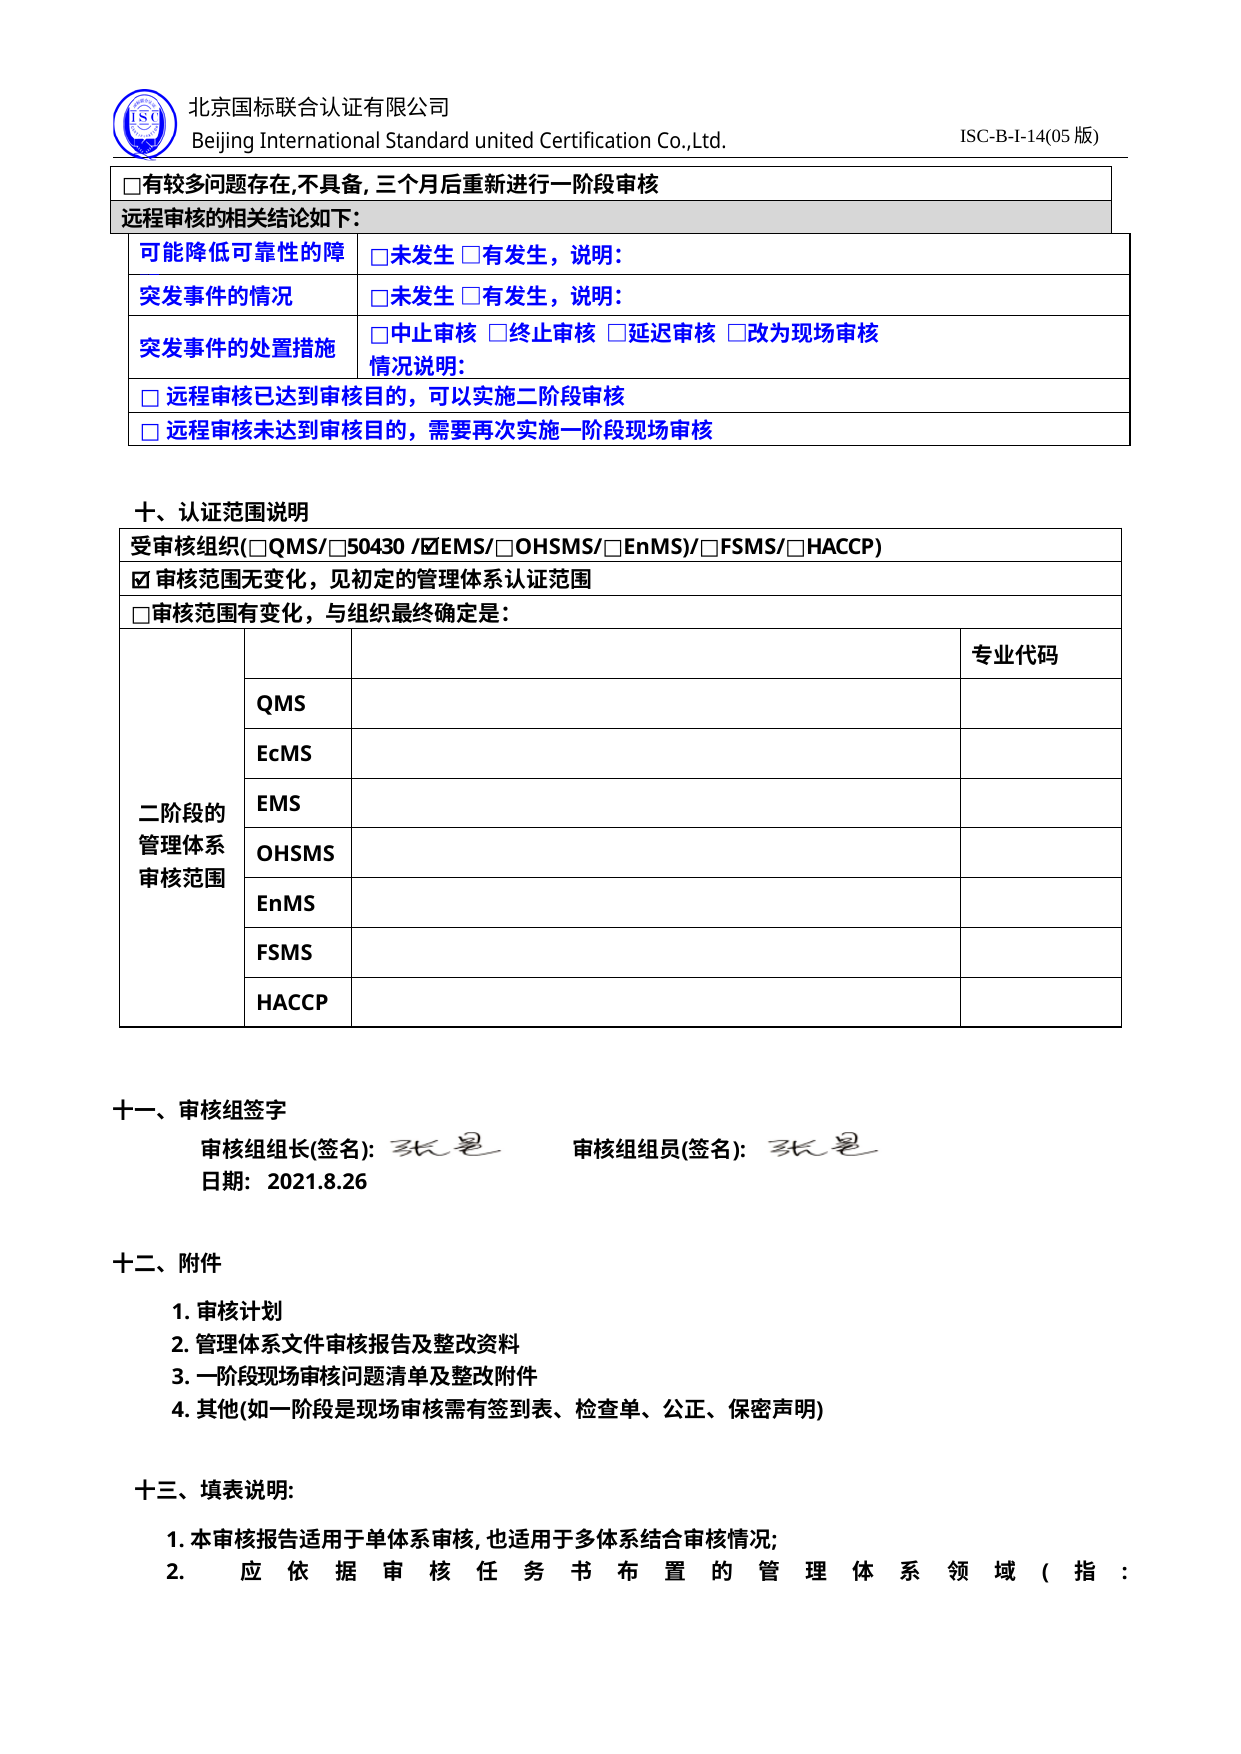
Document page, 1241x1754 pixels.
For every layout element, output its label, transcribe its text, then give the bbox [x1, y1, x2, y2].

picture [763, 1132, 887, 1157]
table_cell [961, 978, 1121, 1026]
table_cell [352, 629, 960, 678]
table_cell [352, 978, 960, 1026]
table_cell [352, 729, 960, 777]
picture [112, 89, 180, 161]
text 2. 管理体系文件审核报告及整改资料 [142, 1326, 1128, 1359]
table_cell □未发生 □有发生，说明： [358, 275, 1129, 315]
table_cell [961, 729, 1121, 777]
text 十二、附件 [112, 1245, 1128, 1278]
table_cell EMS [245, 779, 351, 827]
table_cell □未发生 □有发生，说明： [358, 234, 1129, 274]
table_cell 突发事件的情况 [129, 275, 357, 315]
table_cell [352, 928, 960, 977]
table_cell [961, 878, 1121, 927]
table_cell [961, 828, 1121, 877]
table_cell EnMS [245, 878, 351, 927]
text 十一、审核组签字 [112, 1092, 1128, 1125]
table_cell □ 远程审核未达到审核目的，需要再次实施一阶段现场审核 [129, 413, 1129, 445]
table_cell HACCP [245, 978, 351, 1026]
table_cell [961, 928, 1121, 977]
table_cell FSMS [245, 928, 351, 977]
picture [385, 1132, 510, 1157]
table_cell □ 远程审核已达到审核目的，可以实施二阶段审核 [129, 379, 1129, 412]
text 4. 其他(如一阶段是现场审核需有签到表、检查单、公正、保密声明) [142, 1391, 1128, 1424]
table_cell [961, 679, 1121, 728]
table_cell [352, 878, 960, 927]
table_cell [352, 779, 960, 827]
text 1. 审核计划 [142, 1294, 1128, 1326]
text 审核组组长(签名): 审核组组员(签名): [112, 1131, 1128, 1164]
text 十三、填表说明: [112, 1473, 1128, 1505]
table_cell QMS [245, 679, 351, 728]
table_cell □中止审核 □终止审核 □延迟审核 □改为现场审核 情况说明： [358, 316, 1129, 378]
table_cell [352, 828, 960, 877]
table_cell 审核范围无变化，见初定的管理体系认证范围 [120, 562, 1121, 594]
text 十、认证范围说明 [112, 495, 1128, 527]
table_cell OHSMS [245, 828, 351, 877]
text 1. 本审核报告适用于单体系审核, 也适用于多体系结合审核情况; [142, 1521, 1128, 1554]
table_cell 二阶段的管理体系审核范围 [120, 629, 244, 1026]
table_cell 可能降低可靠性的障碍 [129, 234, 357, 274]
table_cell 专业代码 [961, 629, 1121, 678]
table_header 受审核组织(□QMS/□50430 /EMS/□OHSMS/□EnMS)/□FSMS/□HACCP) [120, 529, 1121, 561]
table_cell [961, 779, 1121, 827]
text 3. 一阶段现场审核问题清单及整改附件 [142, 1359, 1128, 1391]
text 日期: 2021.8.26 [112, 1164, 1128, 1196]
table_cell [352, 679, 960, 728]
table_cell [245, 629, 351, 678]
table_cell 突发事件的处置措施 [129, 316, 357, 378]
table_cell □审核范围有变化，与组织最终确定是： [120, 596, 1121, 628]
text 2. 应依据审核任务书布置的管理体系领域(指: □QMS/□50430 /□EMS/□OHSMS/□EnMS)/□FSMS/□HACCP)□内划“√”; [142, 1554, 1128, 1586]
table_cell 远程审核的相关结论如下： [111, 201, 1111, 233]
table_cell EcMS [245, 729, 351, 777]
table_cell □有较多问题存在,不具备, 三个月后重新进行一阶段审核 [111, 167, 1111, 200]
